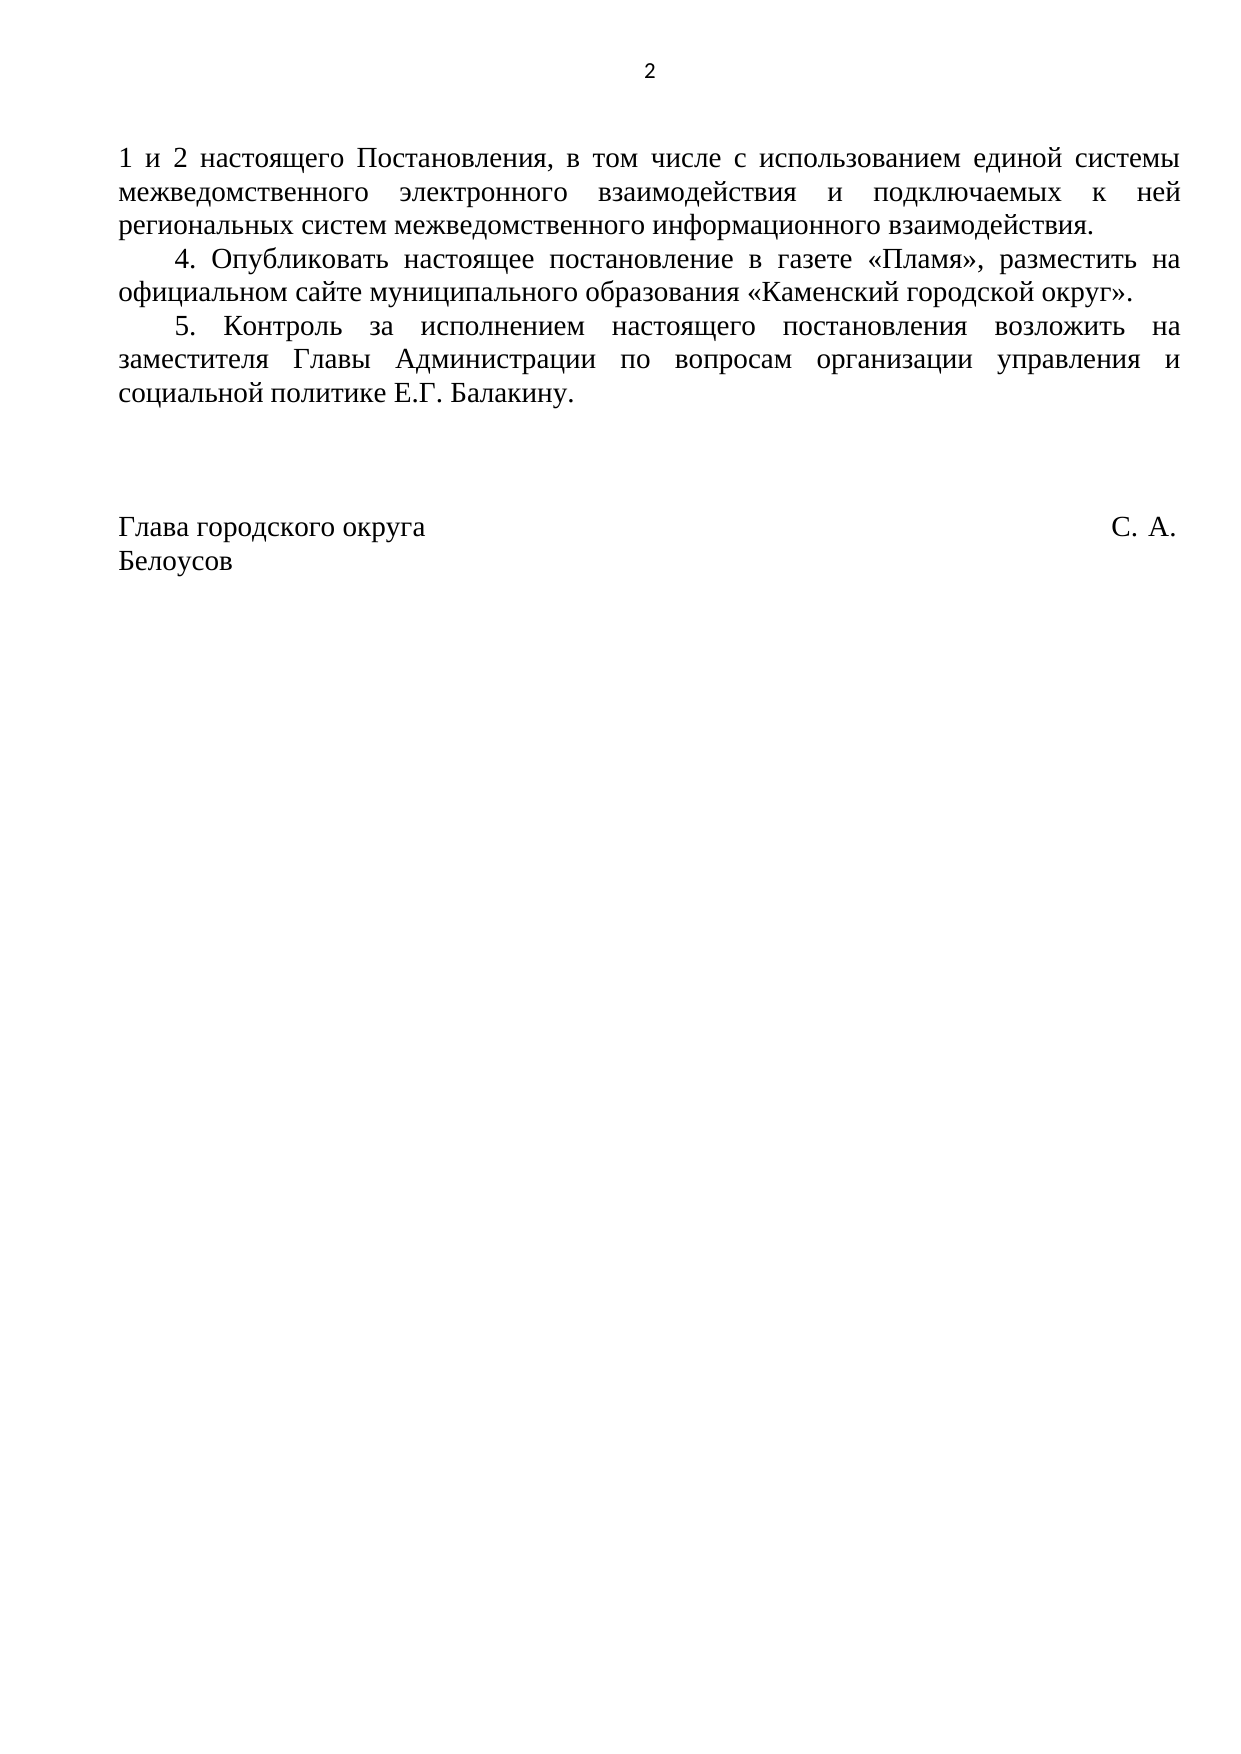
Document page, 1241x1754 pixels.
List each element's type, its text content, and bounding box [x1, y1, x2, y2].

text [118, 140, 1181, 241]
text 4. Опубликовать настоящее постановление в газете «Пламя», разместить на официальном сайте муниципального образования «Каменский городской округ». [118, 241, 1181, 308]
text 5. Контроль за исполнением настоящего постановления возложить на заместителя Главы Администрации по вопросам организации управления и социальной политике Е.Г. Балакину. [118, 308, 1181, 408]
text Глава городского округа С. А. Белоусов [118, 509, 1181, 576]
